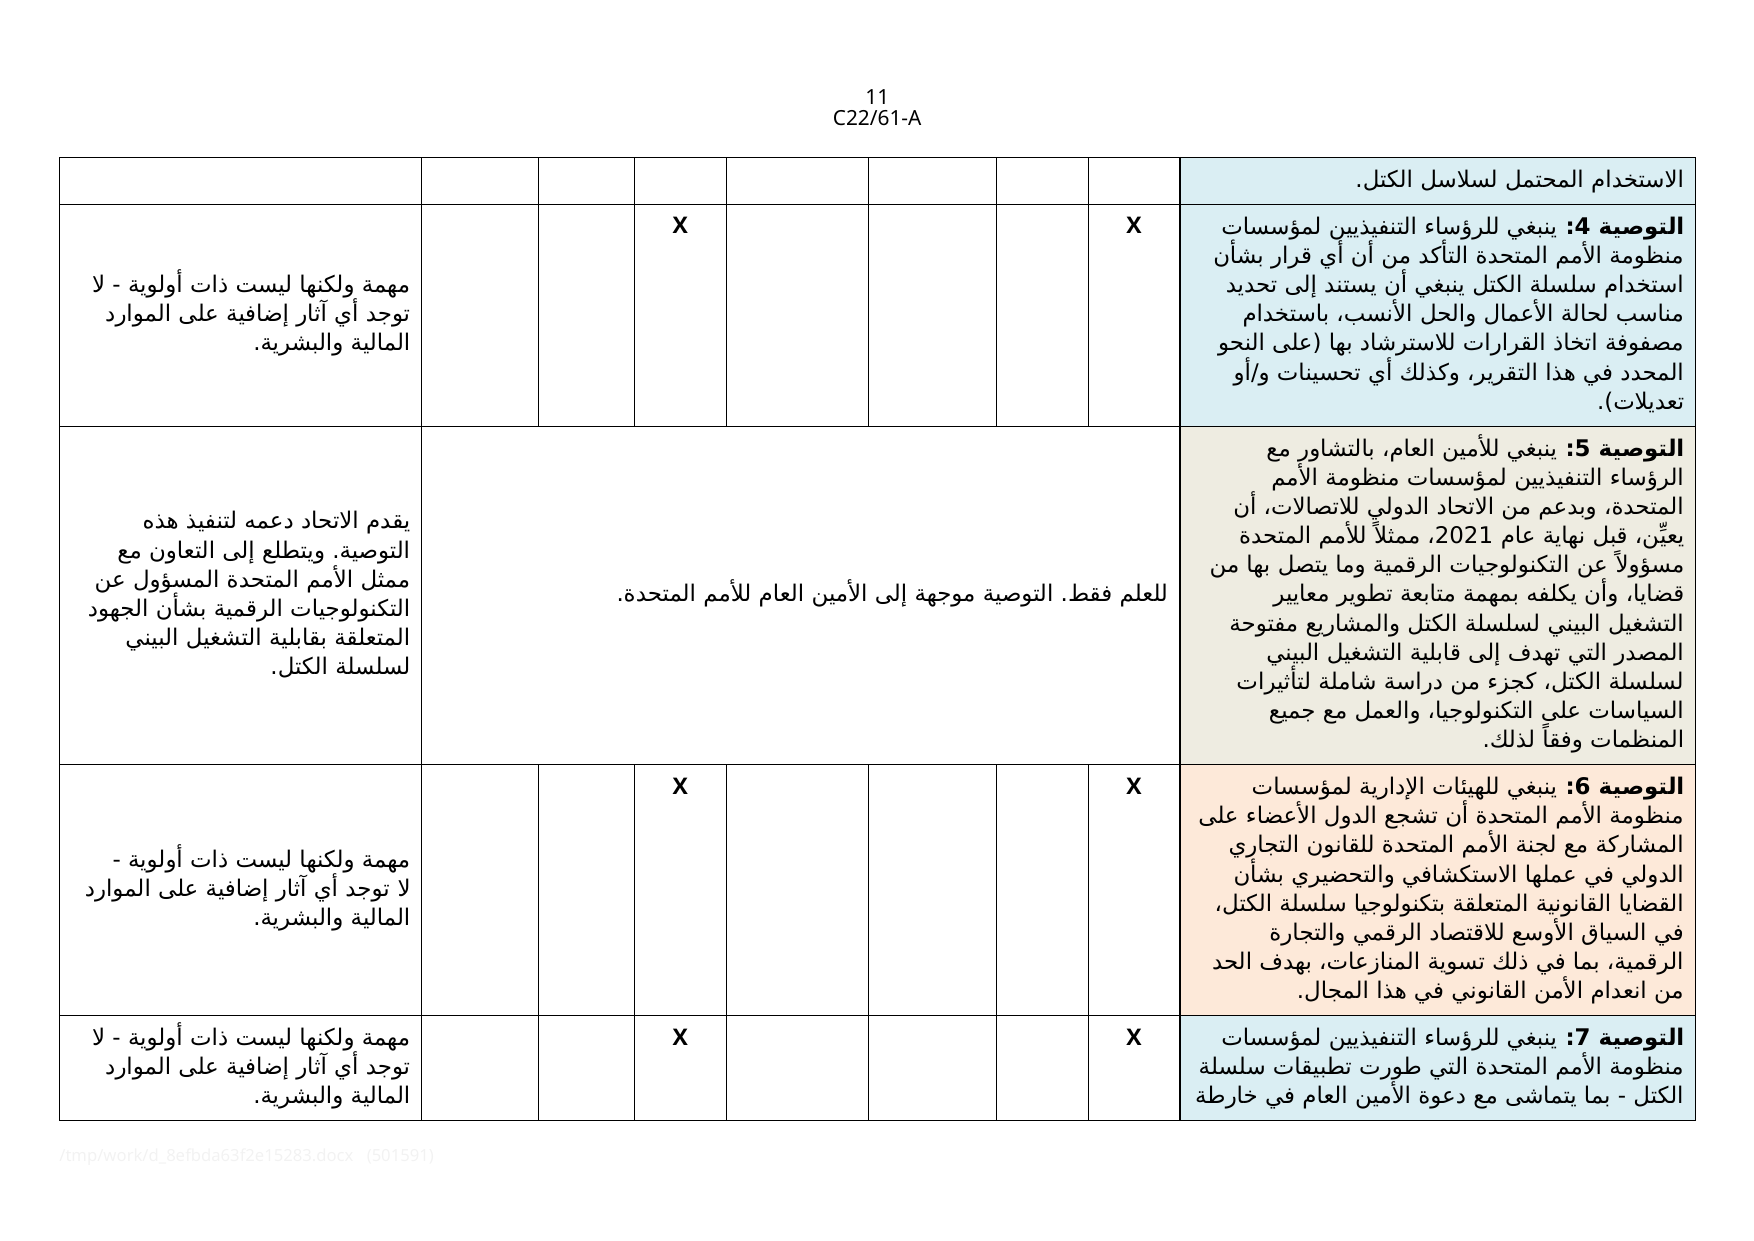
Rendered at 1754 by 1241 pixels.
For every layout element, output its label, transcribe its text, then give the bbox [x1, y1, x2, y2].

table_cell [1181, 158, 1695, 204]
table_cell للعلم فقط. التوصية موجهة إلى الأمين العام للأمم المتحدة. [422, 427, 1179, 764]
table_cell [422, 765, 538, 1015]
table_cell التوصية 6: ينبغي للهيئات الإدارية لمؤسسات منظومة الأمم المتحدة أن تشجع الدول الأعضاء على المشاركة مع لجنة الأمم المتحدة للقانون التجاري الدولي في عملها الاستكشافي والتحضيري بشأن القضايا القانونية المتعلقة بتكنولوجيا سلسلة الكتل، في السياق الأوسع للاقتصاد الرقمي والتجارة الرقمية، بما في ذلك تسوية المنازعات، بهدف الحد من انعدام الأمن القانوني في هذا المجال. [1181, 765, 1695, 1015]
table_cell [1181, 1016, 1695, 1120]
table_cell [539, 205, 634, 426]
table_cell [539, 1016, 634, 1120]
table_cell X [635, 765, 726, 1015]
table_cell [422, 205, 538, 426]
table_cell X [1089, 765, 1179, 1015]
table_cell [869, 1016, 996, 1120]
table_cell X [635, 1016, 726, 1120]
table_cell [869, 765, 996, 1015]
table_cell X [1089, 205, 1179, 426]
table_cell التوصية 5: ينبغي للأمين العام، بالتشاور مع الرؤساء التنفيذيين لمؤسسات منظومة الأمم المتحدة، وبدعم من الاتحاد الدولي للاتصالات، أن يعيِّن، قبل نهاية عام 2021، ممثلاً للأمم المتحدة مسؤولاً عن التكنولوجيات الرقمية وما يتصل بها من قضايا، وأن يكلفه بمهمة متابعة تطوير معايير التشغيل البيني لسلسلة الكتل والمشاريع مفتوحة المصدر التي تهدف إلى قابلية التشغيل البيني لسلسلة الكتل، كجزء من دراسة شاملة لتأثيرات السياسات على التكنولوجيا، والعمل مع جميع المنظمات وفقاً لذلك. [1181, 427, 1695, 764]
table_cell [539, 158, 634, 204]
table_cell X [1089, 158, 1179, 204]
table_cell [727, 1016, 868, 1120]
table_cell [997, 1016, 1088, 1120]
table_cell [997, 765, 1088, 1015]
table_cell [997, 205, 1088, 426]
table_cell [869, 158, 996, 204]
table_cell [60, 1016, 421, 1120]
table_cell X [635, 205, 726, 426]
table_cell [422, 1016, 538, 1120]
table_cell X [1089, 1016, 1179, 1120]
table_cell X [635, 158, 726, 204]
table_cell [727, 158, 868, 204]
table_cell مهمة ولكنها ليست ذات أولوية - لا توجد أي آثار إضافية على الموارد المالية والبشرية. [60, 765, 421, 1015]
table_cell [727, 205, 868, 426]
table_cell [997, 158, 1088, 204]
table_cell يقدم الاتحاد دعمه لتنفيذ هذه التوصية. ويتطلع إلى التعاون مع ممثل الأمم المتحدة المسؤول عن التكنولوجيات الرقمية بشأن الجهود المتعلقة بقابلية التشغيل البيني لسلسلة الكتل. [60, 427, 421, 764]
table_cell [539, 765, 634, 1015]
table_cell التوصية 4: ينبغي للرؤساء التنفيذيين لمؤسسات منظومة الأمم المتحدة التأكد من أن أي قرار بشأن استخدام سلسلة الكتل ينبغي أن يستند إلى تحديد مناسب لحالة الأعمال والحل الأنسب، باستخدام مصفوفة اتخاذ القرارات للاسترشاد بها (على النحو المحدد في هذا التقرير، وكذلك أي تحسينات و/أو تعديلات). [1181, 205, 1695, 426]
table_cell [727, 765, 868, 1015]
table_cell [60, 158, 421, 204]
table_cell [422, 158, 538, 204]
table_cell [869, 205, 996, 426]
table_cell مهمة ولكنها ليست ذات أولوية - لا توجد أي آثار إضافية على الموارد المالية والبشرية. [60, 205, 421, 426]
